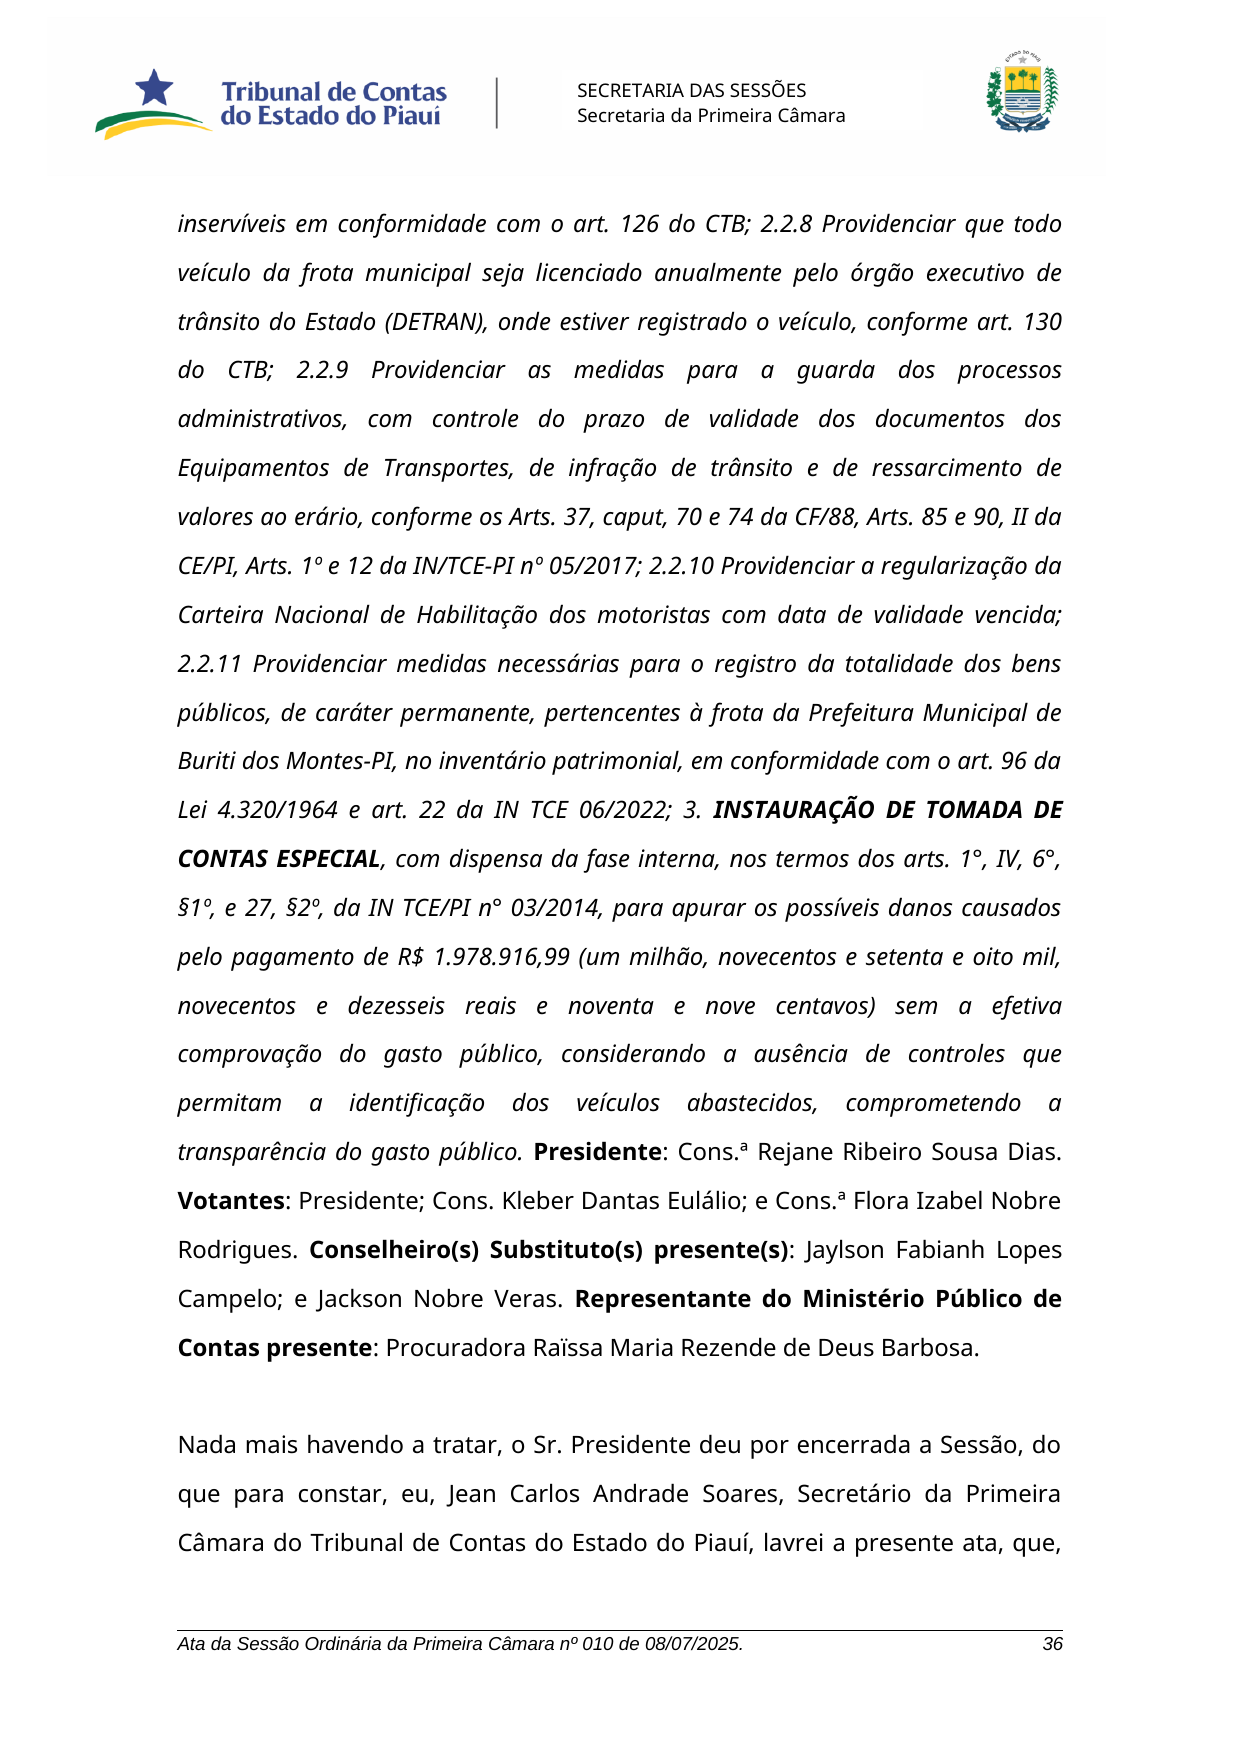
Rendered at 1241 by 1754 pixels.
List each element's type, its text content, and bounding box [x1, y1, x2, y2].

picture [47, 17, 1107, 176]
